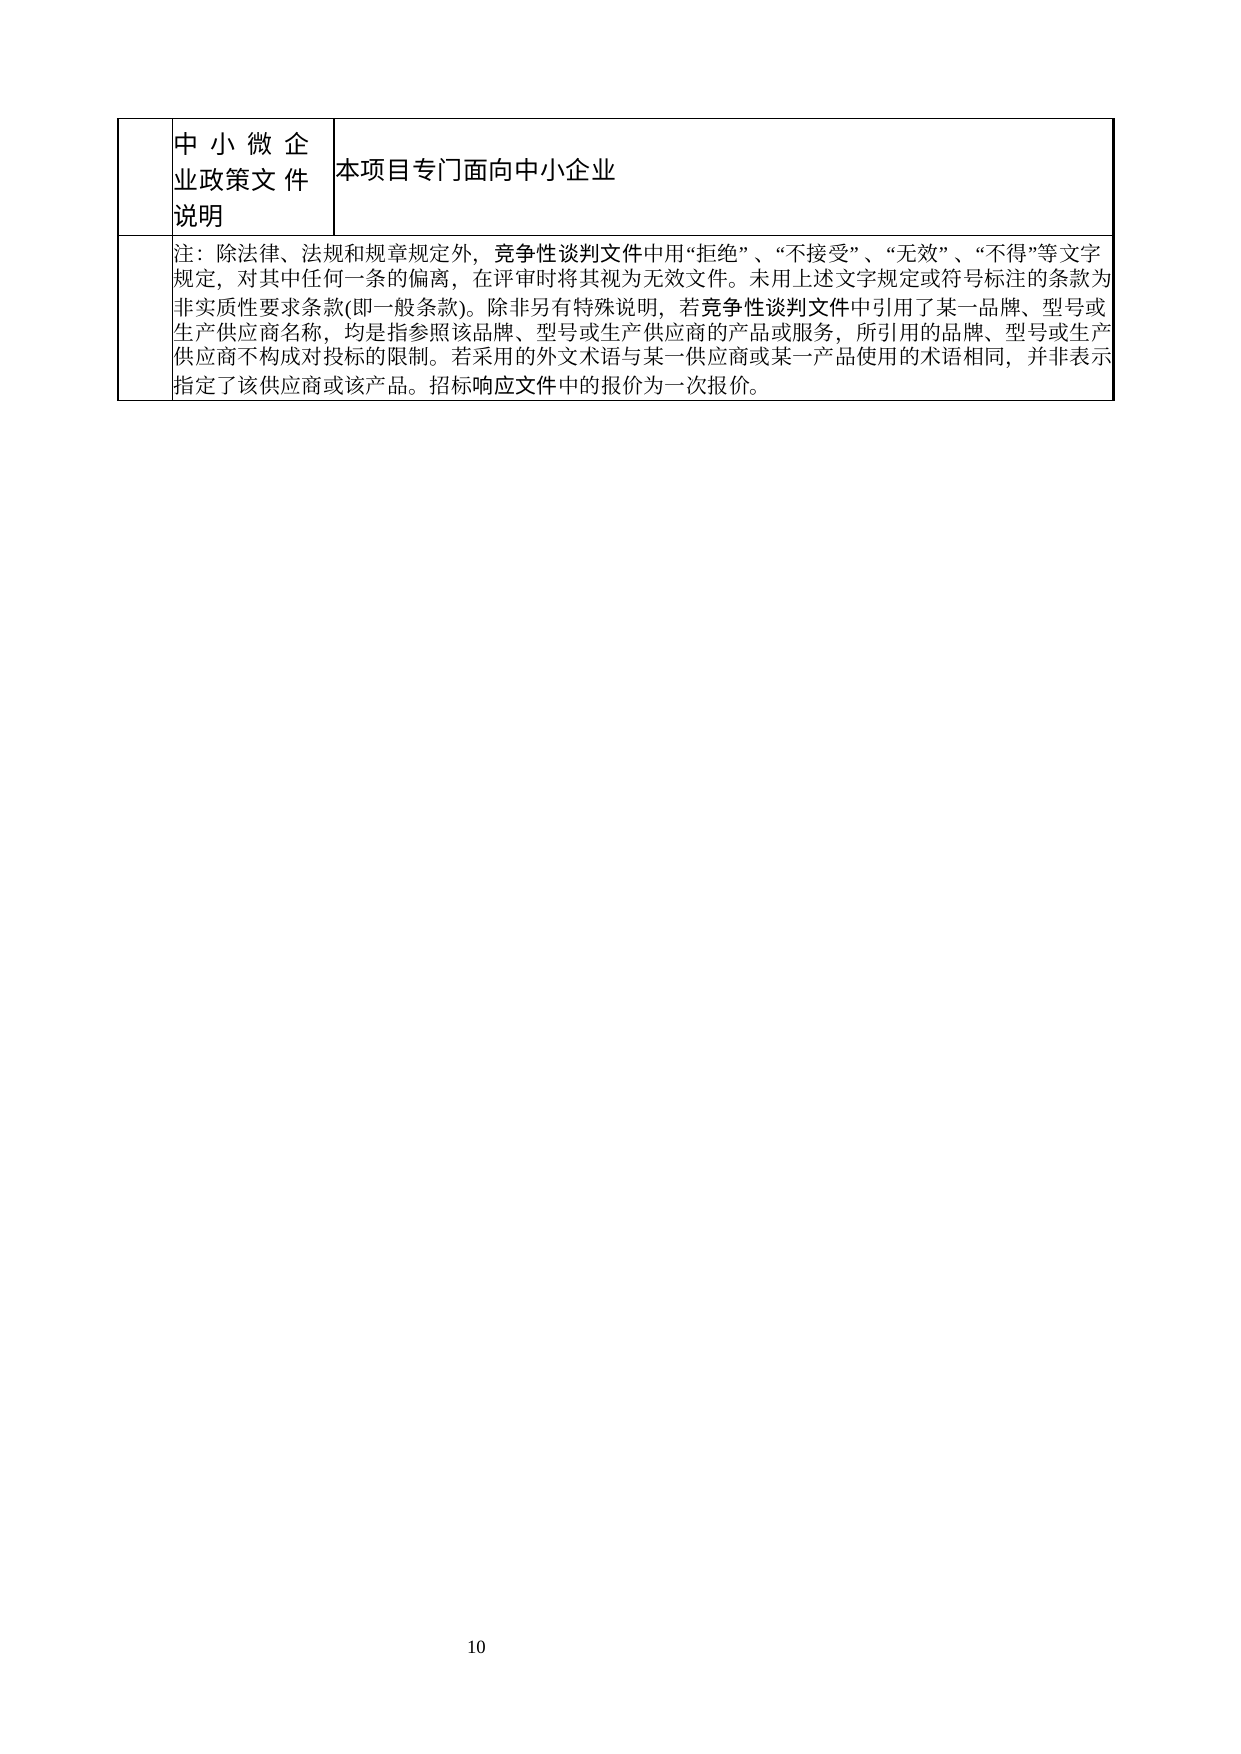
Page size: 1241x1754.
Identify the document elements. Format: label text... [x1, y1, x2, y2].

table_cell 注：除法律、法规和规章规定外，竞争性谈判文件中用“拒绝” 、“不接受” 、“无效” 、“不得”等文字规定，对其中任何一条的偏离，在评审时将其视为无效文件。未用上述文字规定或符号标注的条款为非实质性要求条款(即一般条款)。除非另有特殊说明，若竞争性谈判文件中引用了某一品牌、型号或生产供应商名称，均是指参照该品牌、型号或生产供应商的产品或服务，所引用的品牌、型号或生产供应商不构成对投标的限制。若采用的外文术语与某一供应商或某一产品使用的术语相同，并非表示指定了该供应商或该产品。招标响应文件中的报价为一次报价。 [173, 236, 1112, 399]
table_cell [119, 119, 172, 234]
table_cell 中小微企 业政策文 件说明 [173, 119, 333, 234]
table_cell [119, 236, 172, 399]
table_cell 本项目专门面向中小企业 [335, 119, 1112, 234]
